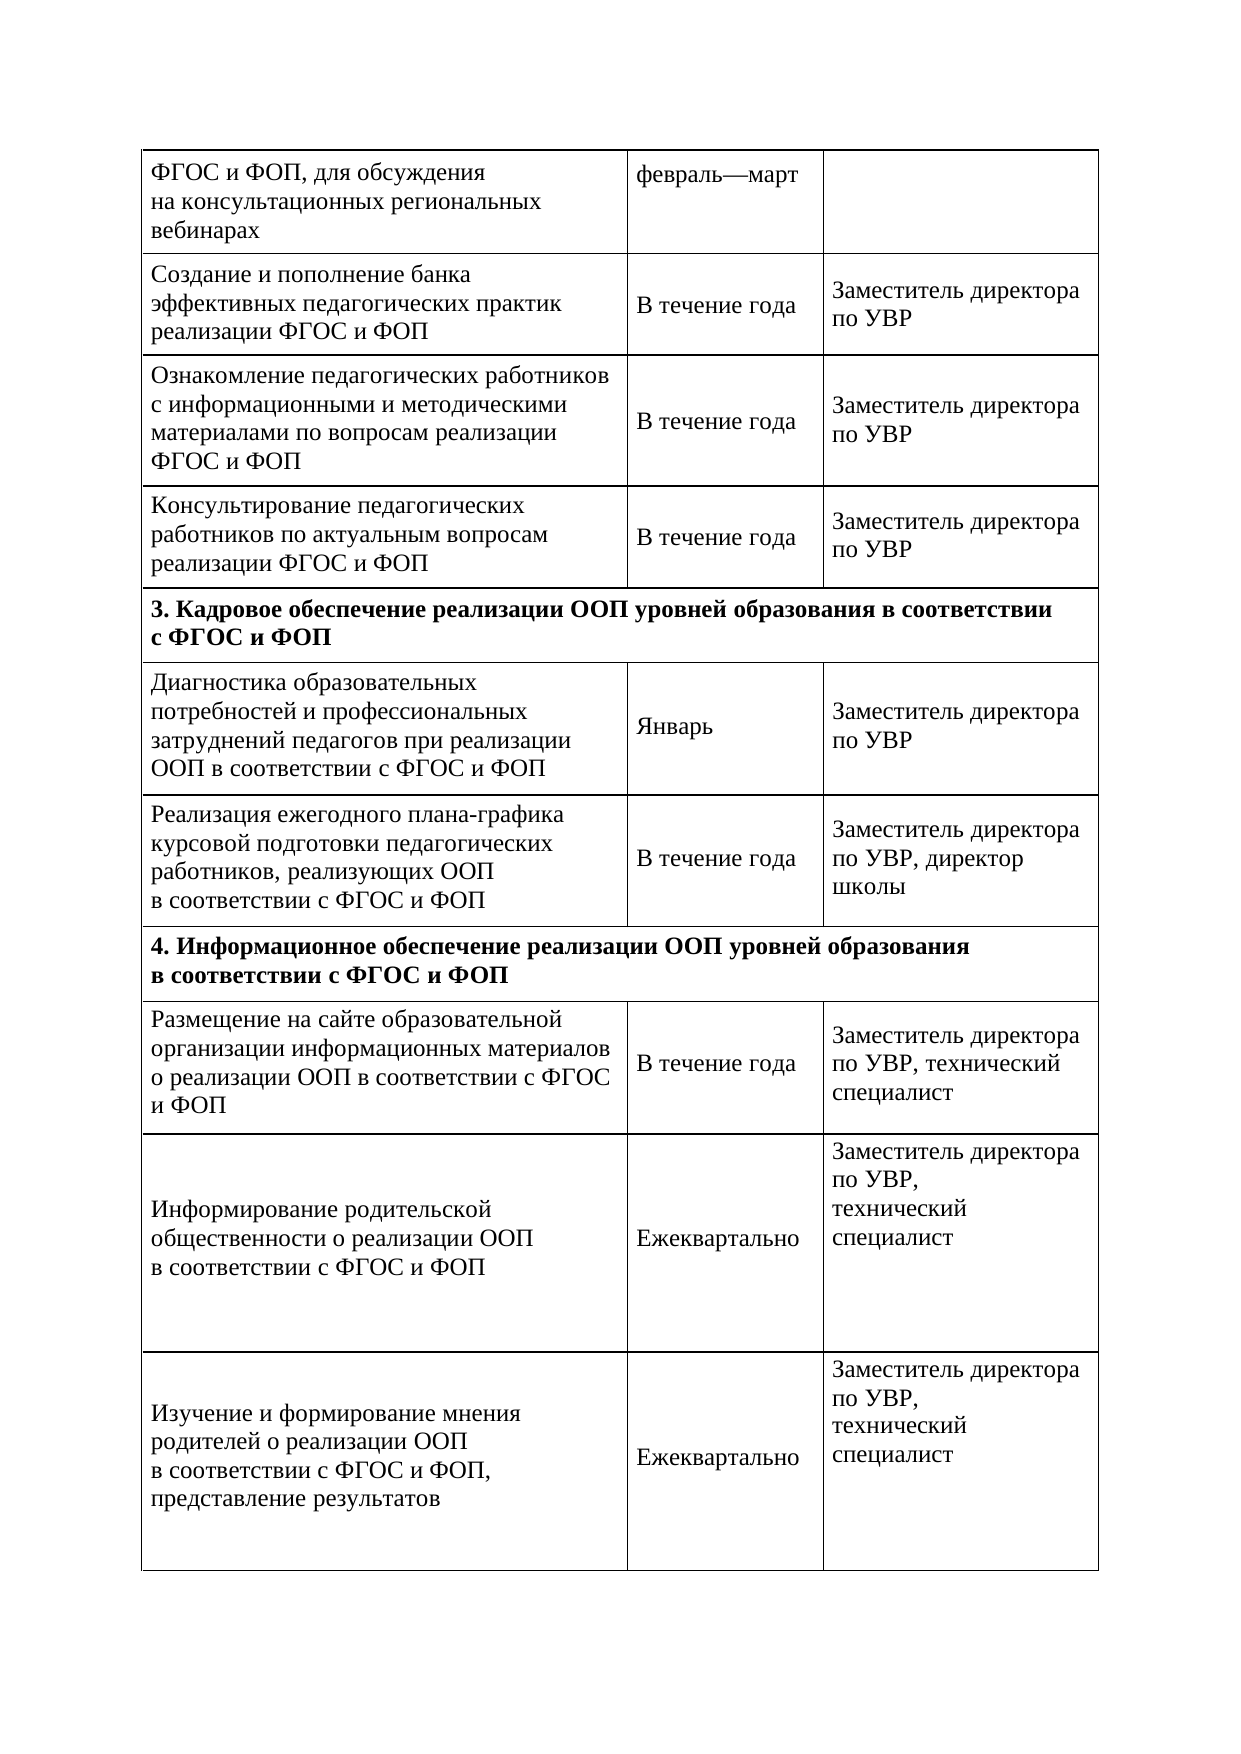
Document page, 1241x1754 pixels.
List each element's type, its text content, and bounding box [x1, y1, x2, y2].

text Заместитель директора по УВР [832, 697, 1085, 753]
text Реализация ежегодного плана-графика курсовой подготовки педагогических работников, реализующих ООП [151, 800, 569, 884]
text В течение года [636, 1048, 801, 1077]
text Информирование родительской общественности о реализации ООП в соответствии с ФГОС и ФОП [151, 1194, 539, 1280]
text 3. Кадровое обеспечение реализации ООП уровней образования в соответствии с ФГОС и ФОП [151, 595, 1057, 651]
text Заместитель директора по УВР [832, 275, 1084, 332]
text Январь [636, 711, 797, 740]
text технический специалист [832, 1411, 973, 1468]
text в соответствии с ФГОС и ФОП [151, 886, 572, 914]
text В течение года [636, 290, 800, 318]
text Консультирование педагогических работников по актуальным вопросам реализации ФГОС и ФОП [151, 491, 551, 577]
text в соответствии с ФГОС и ФОП, представление результатов [151, 1456, 497, 1512]
text Заместитель директора по УВР, [832, 1354, 1084, 1411]
text Создание и пополнение банка эффективных педагогических практик реализации ФГОС и ФОП [151, 260, 567, 345]
text 4. Информационное обеспечение реализации ООП уровней образования в соответствии с ФГОС и ФОП [151, 931, 976, 989]
text технический специалист [832, 1193, 973, 1251]
text Заместитель директора по УВР [832, 390, 1084, 448]
text Диагностика образовательных потребностей и профессиональных затруднений педагогов при реализации ООП в соответствии с ФГОС и ФОП [151, 668, 576, 782]
text Изучение и формирование мнения родителей о реализации ООП [151, 1399, 526, 1455]
text Ознакомление педагогических работников с информационными и методическими материалами по вопросам реализации ФГОС и ФОП [151, 361, 613, 475]
text Заместитель директора по УВР, технический специалист [832, 1020, 1084, 1106]
text Размещение на сайте образовательной организации информационных материалов о реализации ООП в соответствии с ФГОС и ФОП [151, 1005, 616, 1119]
text на консультационных региональных вебинарах [151, 186, 546, 244]
text В течение года [636, 406, 800, 434]
text Заместитель директора по УВР, директор школы [832, 814, 1084, 900]
text Ежеквартально [636, 1223, 801, 1252]
text ФГОС и ФОП, для обсуждения [151, 159, 608, 186]
text Ежеквартально [636, 1442, 801, 1471]
text Заместитель директора по УВР [832, 507, 1084, 563]
text В течение года [636, 522, 800, 551]
text февраль—март [636, 159, 800, 187]
text Заместитель директора по УВР, [832, 1137, 1084, 1193]
text В течение года [636, 843, 797, 872]
